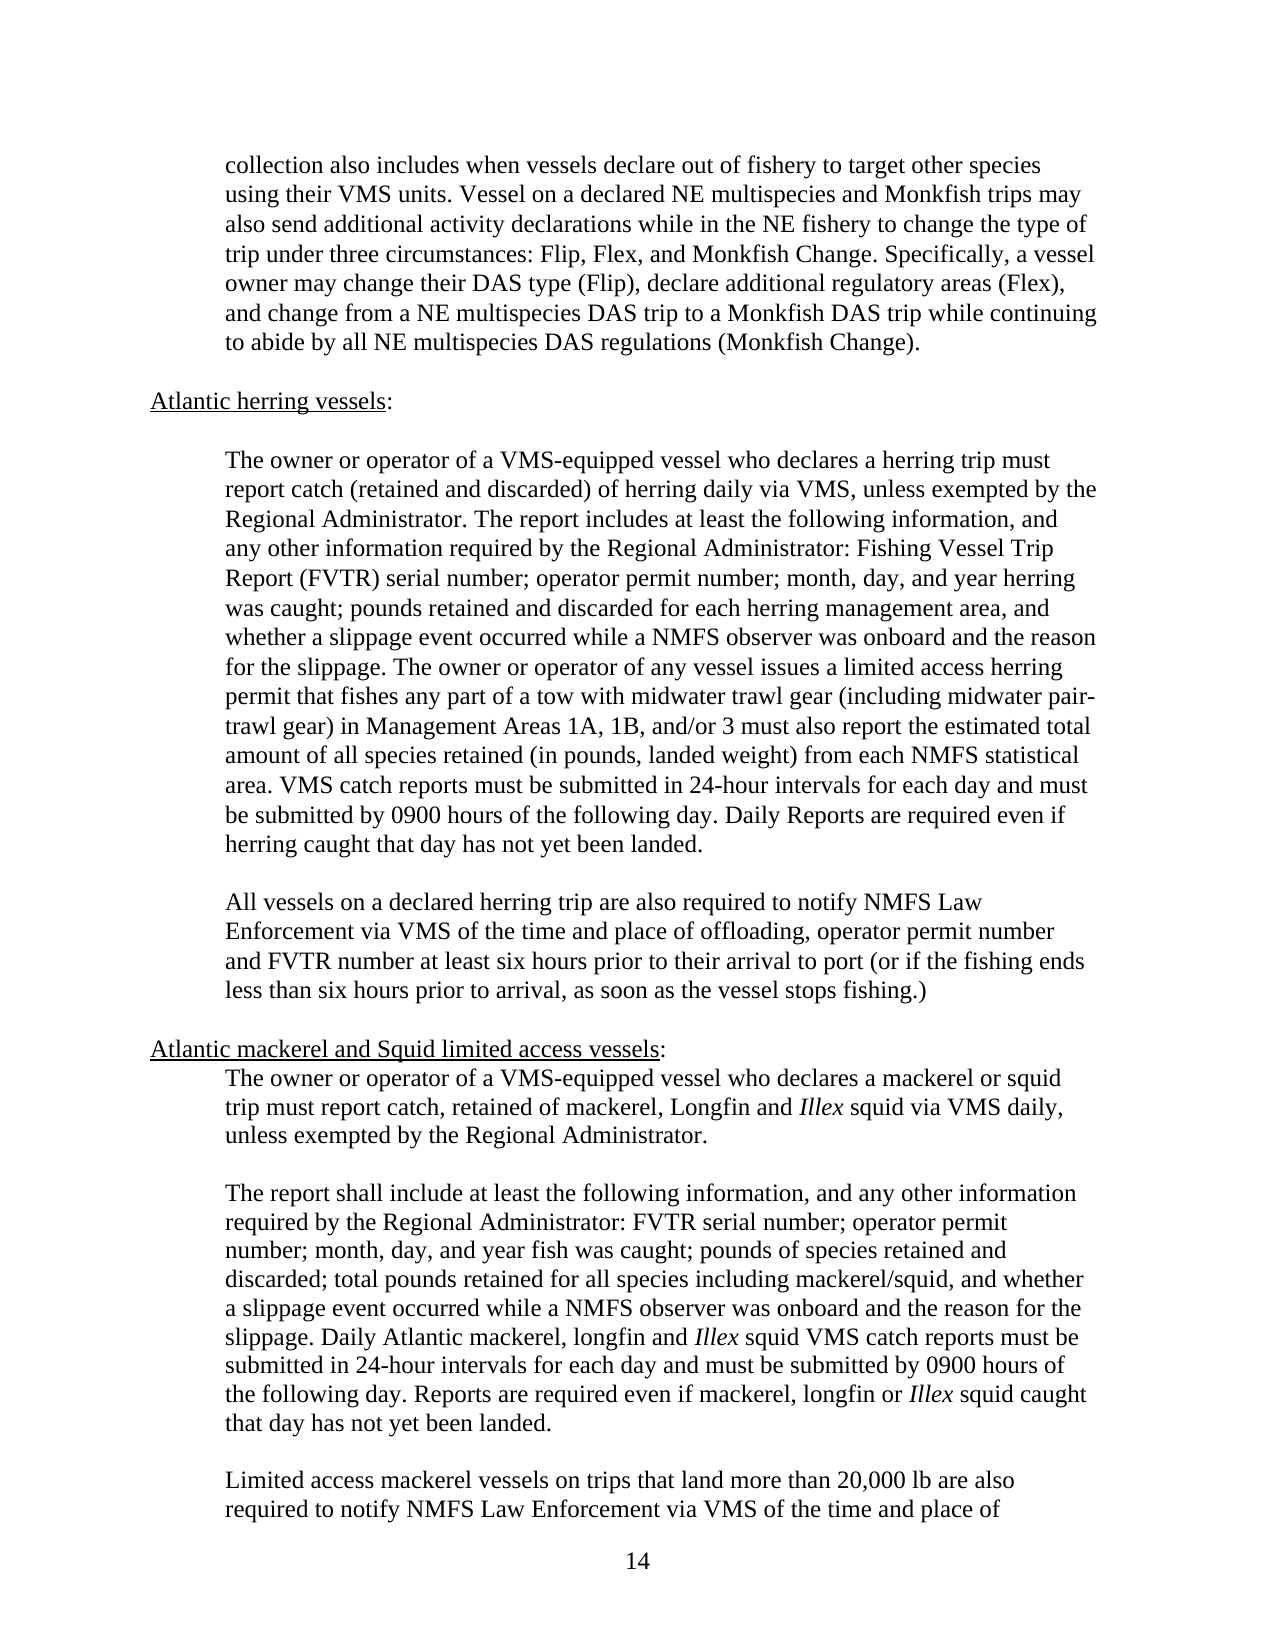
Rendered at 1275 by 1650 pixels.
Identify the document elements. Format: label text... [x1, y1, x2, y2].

text The owner or operator of a VMS-equipped vessel who declares a herring trip must report catch (retained and discarded) of herring daily via VMS, unless exempted by the Regional Administrator. The report includes at least the following information, and any other information required by the Regional Administrator: Fishing Vessel Trip Report (FVTR) serial number; operator permit number; month, day, and year herring was caught; pounds retained and discarded for each herring management area, and whether a slippage event occurred while a NMFS observer was onboard and the reason for the slippage. The owner or operator of any vessel issues a limited access herring permit that fishes any part of a tow with midwater trawl gear (including midwater pair-trawl gear) in Management Areas 1A, 1B, and/or 3 must also report the estimated total amount of all species retained (in pounds, landed weight) from each NMFS statistical area. VMS catch reports must be submitted in 24-hour intervals for each day and must be submitted by 0900 hours of the following day. Daily Reports are required even if herring caught that day has not yet been landed. [225, 445, 1097, 858]
text Atlantic herring vessels: [150, 386, 1219, 414]
text All vessels on a declared herring trip are also required to notify NMFS Law Enforcement via VMS of the time and place of offloading, operator permit number and FVTR number at least six hours prior to their arrival to port (or if the fishing ends less than six hours prior to arrival, as soon as the vessel stops fishing.) [225, 887, 1095, 1004]
text The owner or operator of a VMS-equipped vessel who declares a mackerel or squid trip must report catch, retained of mackerel, Longfin and Illex squid via VMS daily, unless exempted by the Regional Administrator. [225, 1063, 1094, 1149]
text The report shall include at least the following information, and any other information required by the Regional Administrator: FVTR serial number; operator permit number; month, day, and year fish was caught; pounds of species retained and discarded; total pounds retained for all species including mackerel/squid, and whether a slippage event occurred while a NMFS observer was onboard and the reason for the slippage. Daily Atlantic mackerel, longfin and Illex squid VMS catch reports must be submitted in 24-hour intervals for each day and must be submitted by 0900 hours of the following day. Reports are required even if mackerel, longfin or Illex squid caught that day has not yet been landed. [225, 1178, 1094, 1437]
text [225, 1466, 1094, 1523]
text Atlantic mackerel and Squid limited access vessels: [150, 1034, 1219, 1063]
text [225, 150, 1101, 356]
